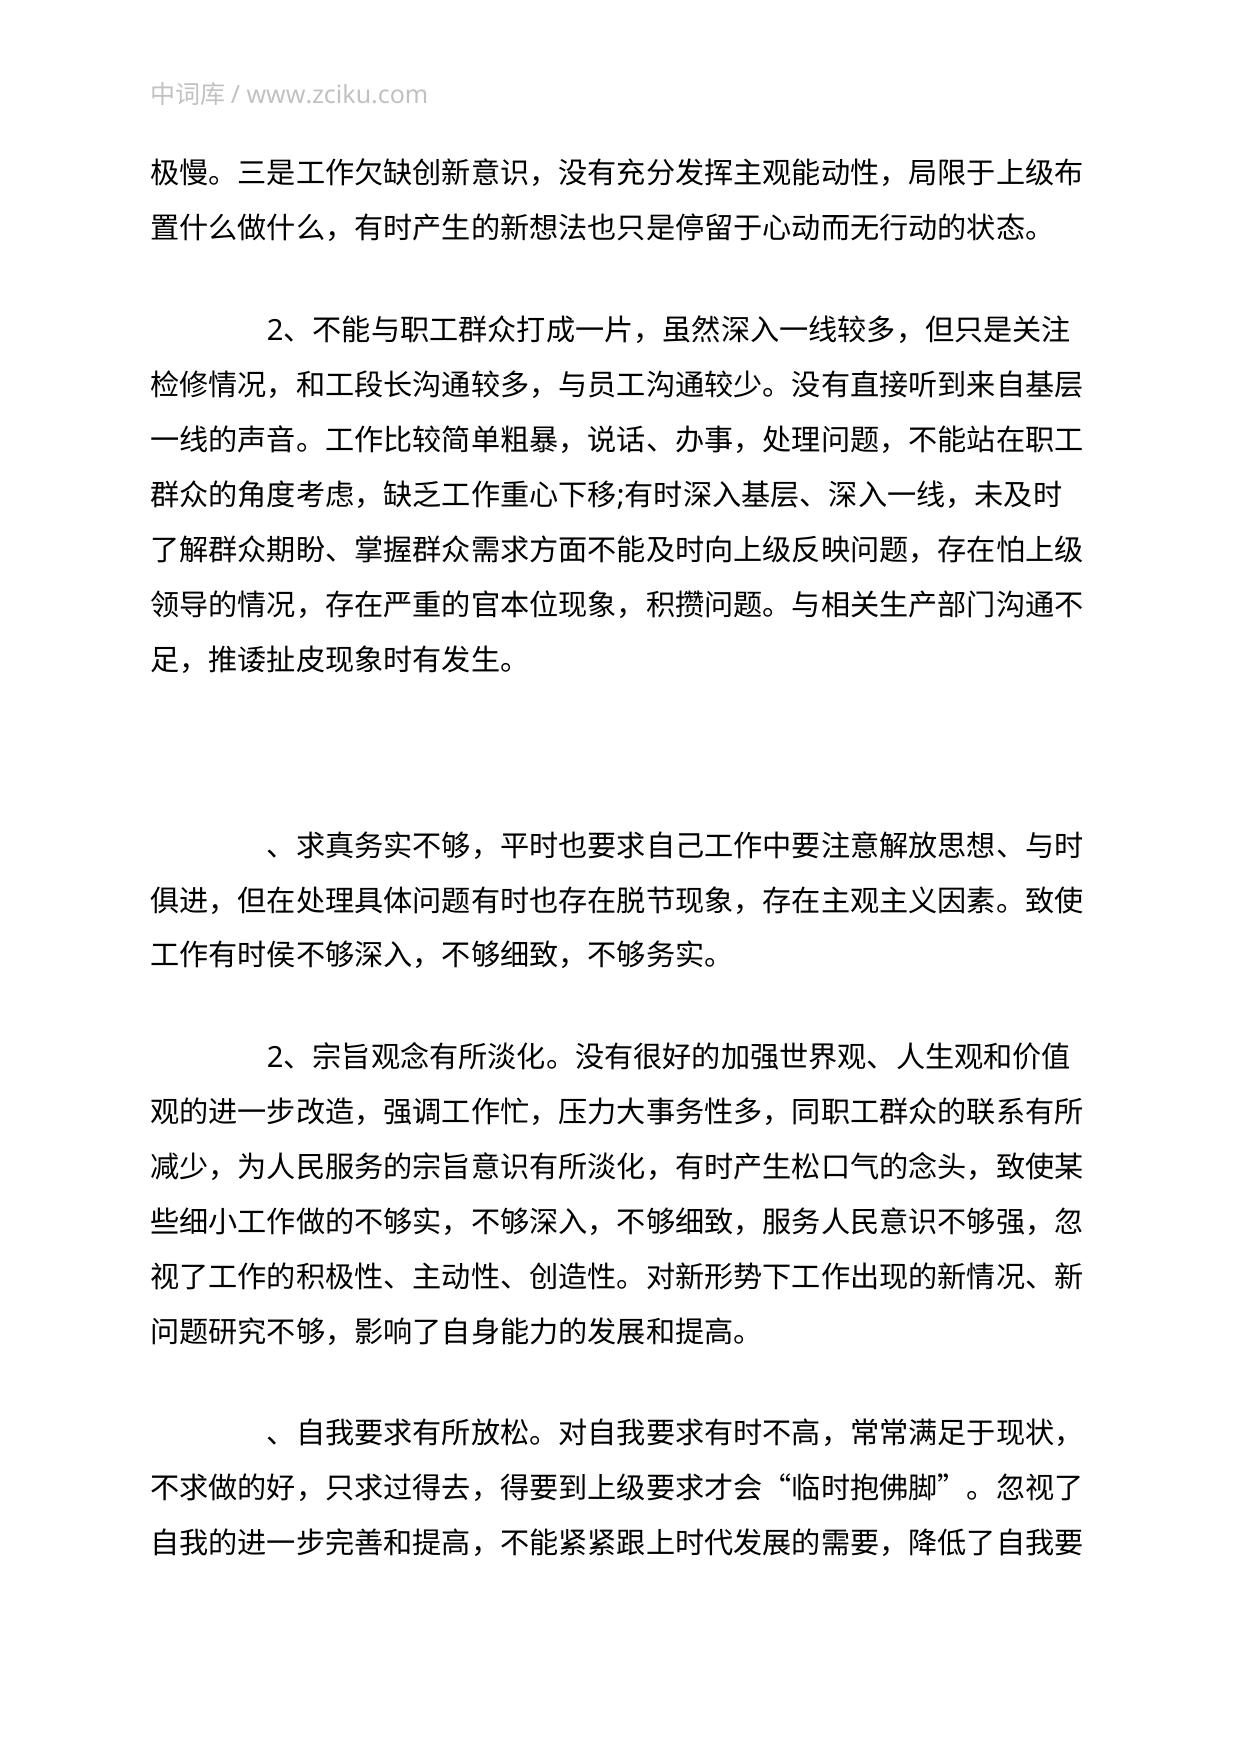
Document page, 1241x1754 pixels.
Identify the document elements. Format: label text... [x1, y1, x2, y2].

text 2、不能与职工群众打成一片，虽然深入一线较多，但只是关注检修情况，和工段长沟通较多，与员工沟通较少。没有直接听到来自基层一线的声音。工作比较简单粗暴，说话、办事，处理问题，不能站在职工群众的角度考虑，缺乏工作重心下移;有时深入基层、深入一线，未及时了解群众期盼、掌握群众需求方面不能及时向上级反映问题，存在怕上级领导的情况，存在严重的官本位现象，积攒问题。与相关生产部门沟通不足，推诿扯皮现象时有发生。 [150, 307, 1090, 678]
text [150, 1410, 1090, 1562]
text 2、宗旨观念有所淡化。没有很好的加强世界观、人生观和价值观的进一步改造，强调工作忙，压力大事务性多，同职工群众的联系有所减少，为人民服务的宗旨意识有所淡化，有时产生松口气的念头，致使某些细小工作做的不够实，不够深入，不够细致，服务人民意识不够强，忽视了工作的积极性、主动性、创造性。对新形势下工作出现的新情况、新问题研究不够，影响了自身能力的发展和提高。 [150, 1034, 1090, 1351]
text 、求真务实不够，平时也要求自己工作中要注意解放思想、与时俱进，但在处理具体问题有时也存在脱节现象，存在主观主义因素。致使工作有时侯不够深入，不够细致，不够务实。 [150, 822, 1090, 974]
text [150, 150, 1090, 247]
